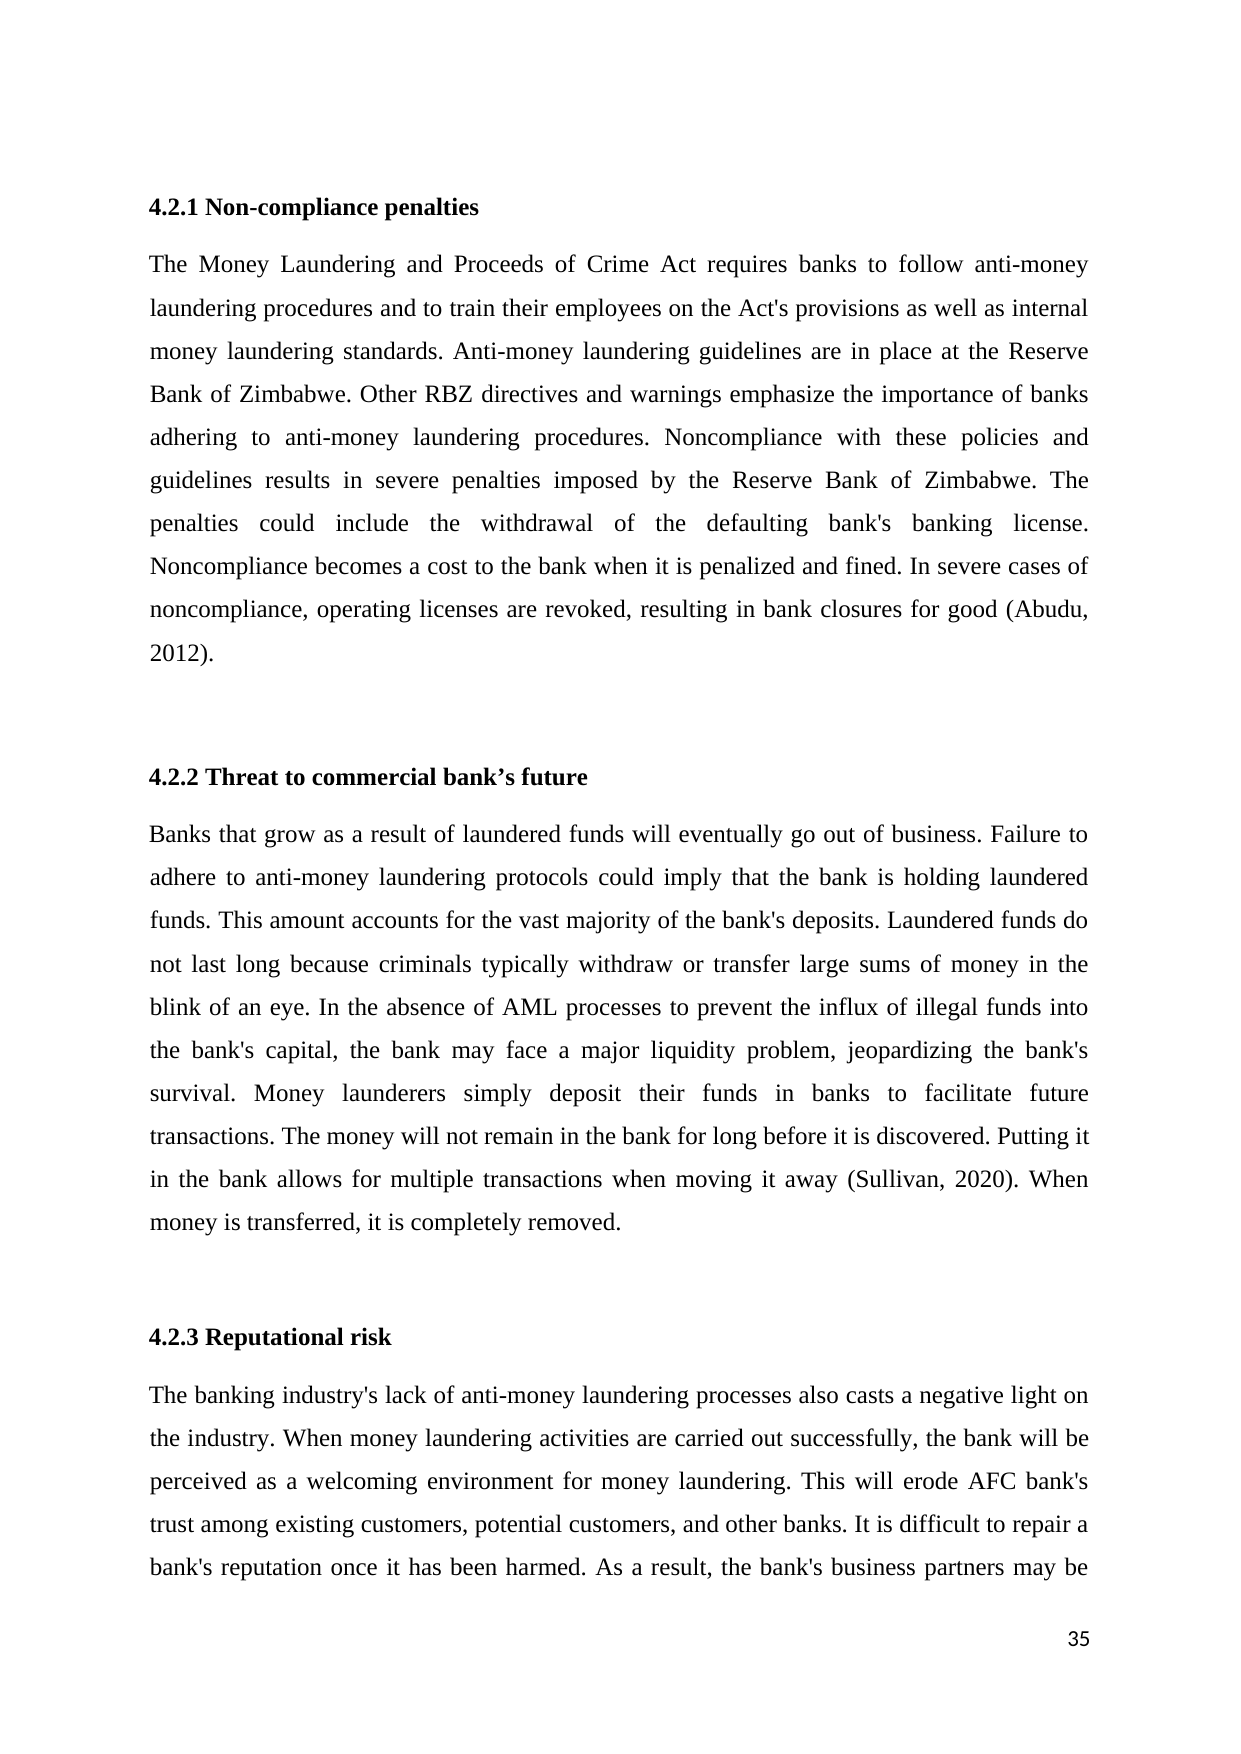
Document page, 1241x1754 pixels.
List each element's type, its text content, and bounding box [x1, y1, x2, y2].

text The Money Laundering and Proceeds of Crime Act requires banks to follow anti-money laundering procedures and to train their employees on the Act's provisions as well as internal money laundering standards. Anti-money laundering guidelines are in place at the Reserve Bank of Zimbabwe. Other RBZ directives and warnings emphasize the importance of banks adhering to anti-money laundering procedures. Noncompliance with these policies and guidelines results in severe penalties imposed by the Reserve Bank of Zimbabwe. The penalties could include the withdrawal of the defaulting bank's banking license. Noncompliance becomes a cost to the bank when it is penalized and fined. In severe cases of noncompliance, operating licenses are revoked, resulting in bank closures for good (Abudu, 2012). [148, 249, 1090, 666]
text 4.2.1 Non-compliance penalties [148, 192, 1090, 221]
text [148, 1380, 1090, 1581]
text 4.2.3 Reputational risk [148, 1322, 1090, 1351]
text 4.2.2 Threat to commercial bank’s future [148, 762, 1090, 791]
text Banks that grow as a result of laundered funds will eventually go out of business. Failure to adhere to anti-money laundering protocols could imply that the bank is holding laundered funds. This amount accounts for the vast majority of the bank's deposits. Laundered funds do not last long because criminals typically withdraw or transfer large sums of money in the blink of an eye. In the absence of AML processes to prevent the influx of illegal funds into the bank's capital, the bank may face a major liquidity problem, jeopardizing the bank's survival. Money launderers simply deposit their funds in banks to facilitate future transactions. The money will not remain in the bank for long before it is discovered. Putting it in the bank allows for multiple transactions when moving it away (Sullivan, 2020). When money is transferred, it is completely removed. [148, 819, 1090, 1236]
